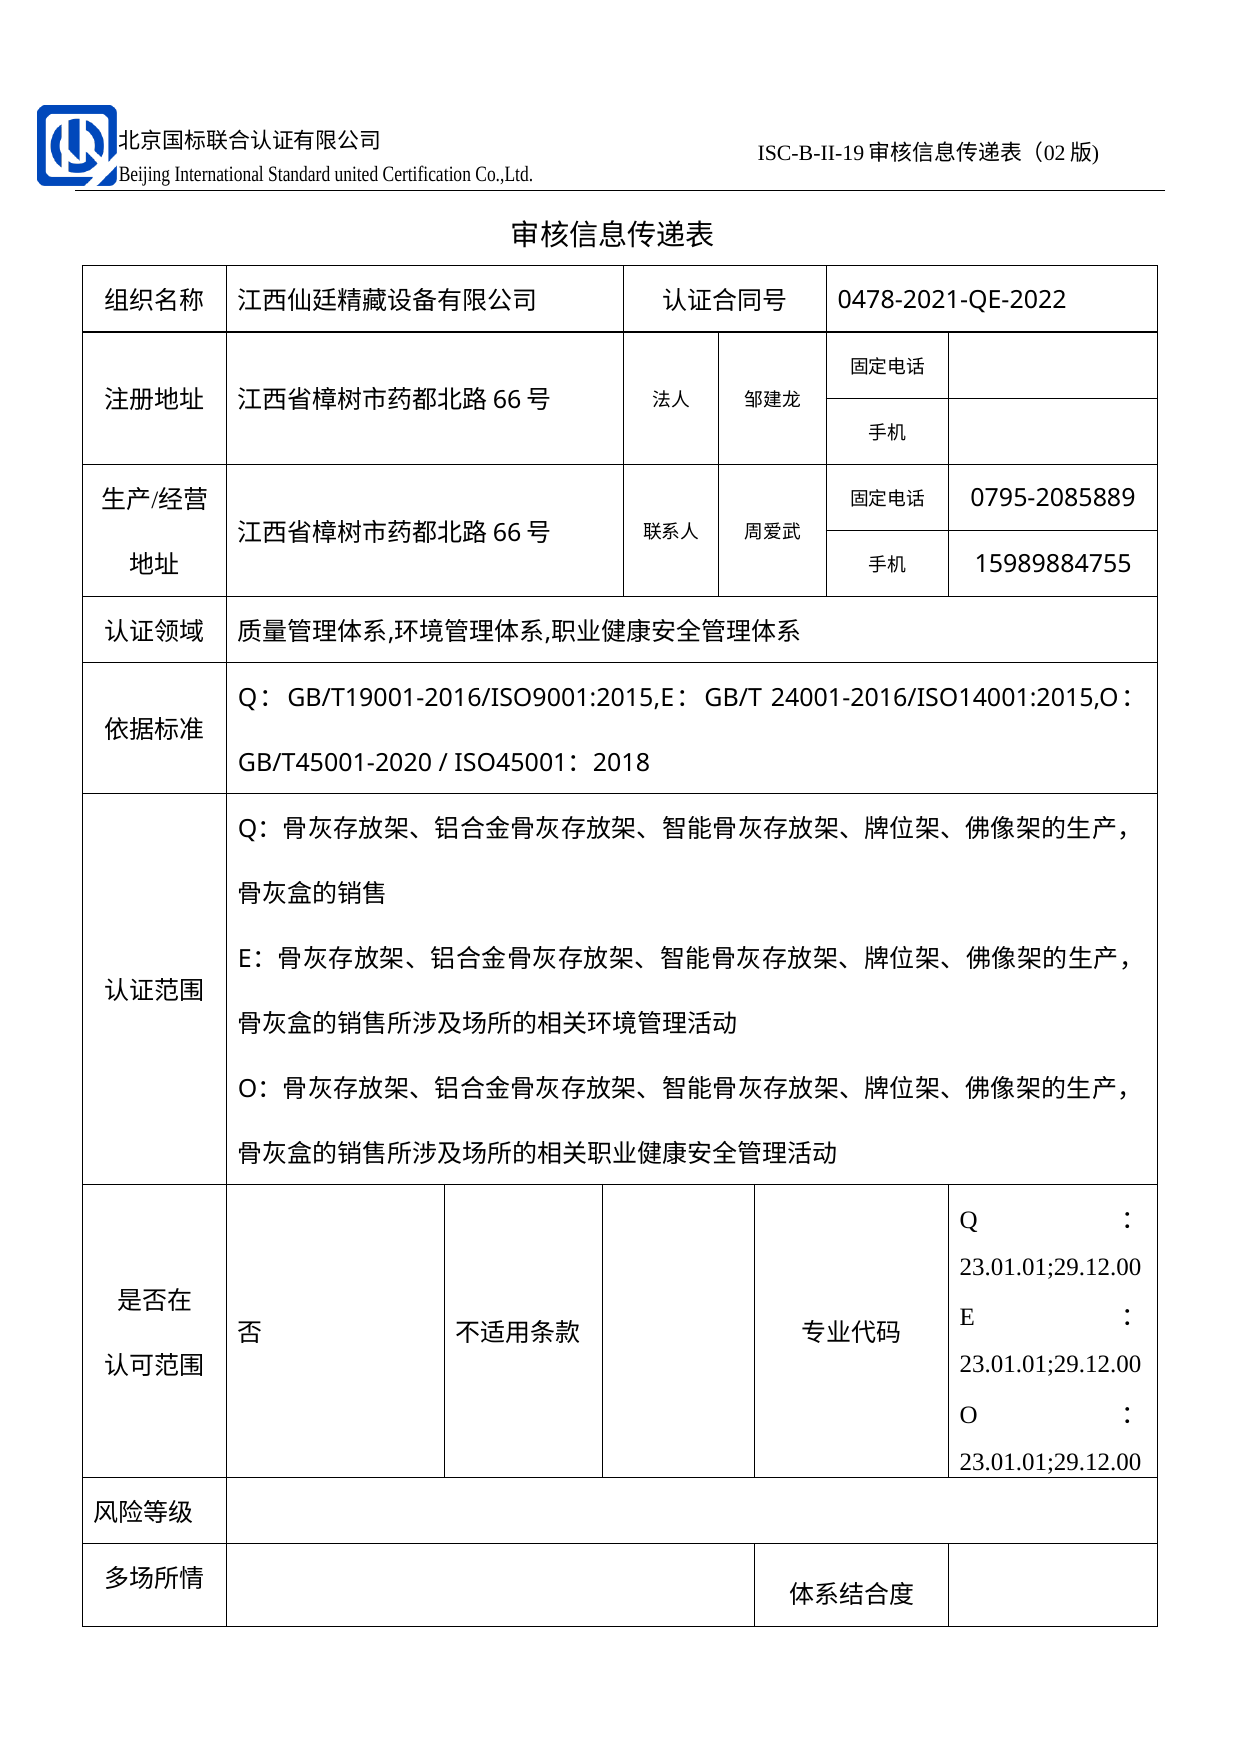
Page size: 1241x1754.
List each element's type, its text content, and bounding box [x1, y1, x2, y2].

table_cell 周爱武 [719, 465, 826, 596]
table_cell 多场所情况 [83, 1544, 226, 1626]
table_cell 邹建龙 [719, 333, 826, 463]
table_cell 否 [227, 1185, 444, 1477]
table_header 江西仙廷精藏设备有限公司 [227, 266, 623, 331]
table_cell 体系结合度 [755, 1544, 948, 1626]
table_cell 认证范围 [83, 794, 226, 1184]
table_header 认证合同号 [624, 266, 826, 331]
text 审核信息传递表 [75, 200, 1165, 265]
table_cell [949, 1544, 1157, 1626]
table_cell Q：GB/T19001-2016/ISO9001:2015,E：GB/T 24001-2016/ISO14001:2015,O：GB/T45001-2020 / ISO45001：2018 [227, 663, 1157, 793]
table_cell 联系人 [624, 465, 718, 596]
table_cell 依据标准 [83, 663, 226, 793]
table_cell [949, 399, 1157, 463]
table_cell 质量管理体系,环境管理体系,职业健康安全管理体系 [227, 597, 1157, 662]
table_cell 是否在 认可范围 [83, 1185, 226, 1477]
table_cell 江西省樟树市药都北路66号 [227, 333, 623, 463]
table_cell [227, 1544, 754, 1626]
table_cell 生产/经营地址 [83, 465, 226, 596]
table_header 组织名称 [83, 266, 226, 331]
table_cell 固定电话 [827, 333, 948, 397]
table_cell 法人 [624, 333, 718, 463]
picture [37, 105, 117, 186]
table_cell 风险等级 [83, 1478, 226, 1543]
table_cell [949, 333, 1157, 397]
table_cell 江西省樟树市药都北路66号 [227, 465, 623, 596]
table_cell 0795-2085889 [949, 465, 1157, 529]
table_cell 注册地址 [83, 333, 226, 463]
table_cell 15989884755 [949, 531, 1157, 596]
table_cell 固定电话 [827, 465, 948, 529]
table_cell [603, 1185, 754, 1477]
table_cell 手机 [827, 399, 948, 463]
table_cell [227, 1478, 1157, 1543]
table_cell 手机 [827, 531, 948, 596]
table_cell Q：23.01.01;29.12.00 E：23.01.01;29.12.00 O：23.01.01;29.12.00 [949, 1185, 1157, 1477]
table_cell 专业代码 [755, 1185, 948, 1477]
table_header 0478-2021-QE-2022 [827, 266, 1157, 331]
table_cell 不适用条款 [445, 1185, 602, 1477]
table_cell 认证领域 [83, 597, 226, 662]
table_cell Q：骨灰存放架、铝合金骨灰存放架、智能骨灰存放架、牌位架、佛像架的生产，骨灰盒的销售 E：骨灰存放架、铝合金骨灰存放架、智能骨灰存放架、牌位架、佛像架的生产，骨灰盒的销售所涉及场所的相关环境管理活动 O：骨灰存放架、铝合金骨灰存放架、智能骨灰存放架、牌位架、佛像架的生产，骨灰盒的销售所涉及场所的相关职业健康安全管理活动 [227, 794, 1157, 1184]
